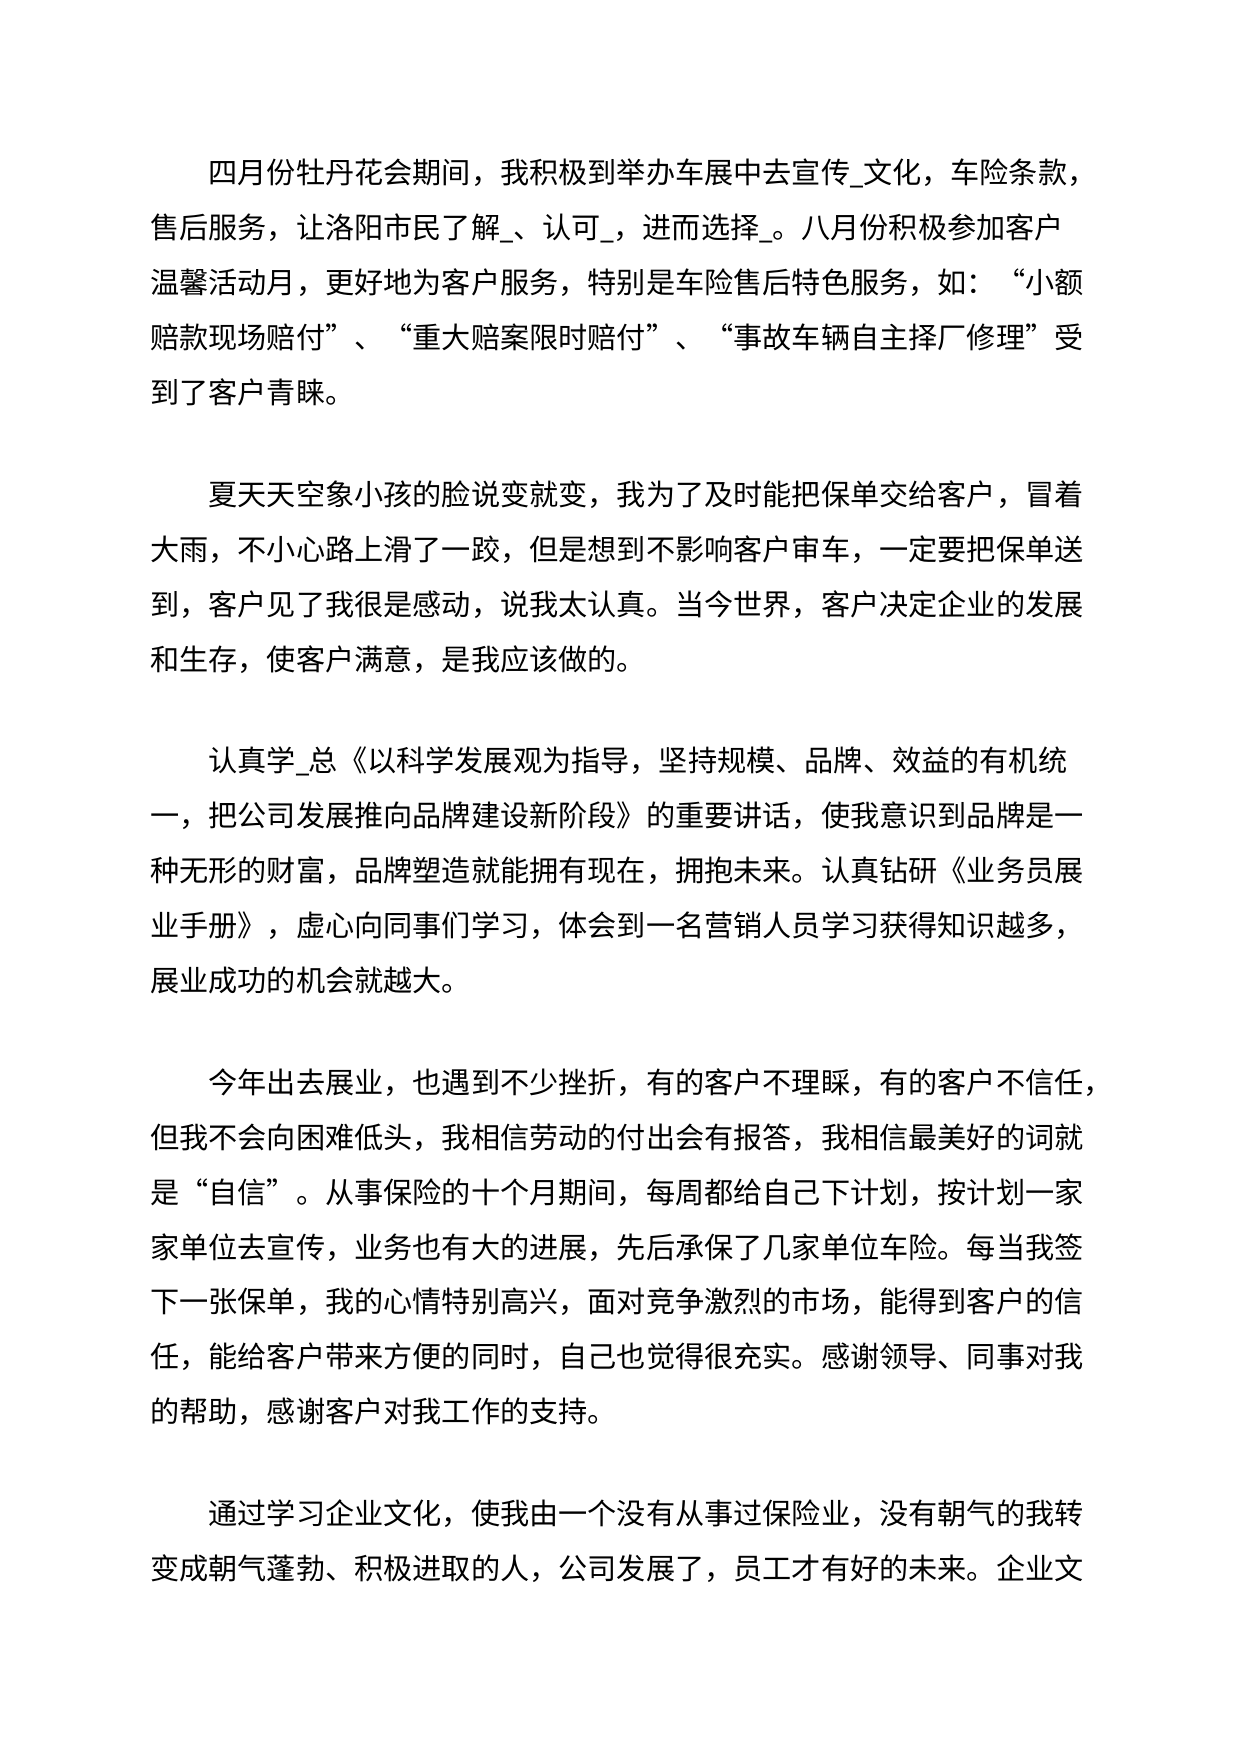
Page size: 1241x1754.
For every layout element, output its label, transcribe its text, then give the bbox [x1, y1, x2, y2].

text 夏天天空象小孩的脸说变就变，我为了及时能把保单交给客户，冒着大雨，不小心路上滑了一跤，但是想到不影响客户审车，一定要把保单送到，客户见了我很是感动，说我太认真。当今世界，客户决定企业的发展和生存，使客户满意，是我应该做的。 [150, 472, 1090, 678]
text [150, 1491, 1090, 1588]
text 今年出去展业，也遇到不少挫折，有的客户不理睬，有的客户不信任，但我不会向困难低头，我相信劳动的付出会有报答，我相信最美好的词就是“自信”。从事保险的十个月期间，每周都给自己下计划，按计划一家家单位去宣传，业务也有大的进展，先后承保了几家单位车险。每当我签下一张保单，我的心情特别高兴，面对竞争激烈的市场，能得到客户的信任，能给客户带来方便的同时，自己也觉得很充实。感谢领导、同事对我的帮助，感谢客户对我工作的支持。 [150, 1059, 1090, 1431]
text 认真学_总《以科学发展观为指导，坚持规模、品牌、效益的有机统一，把公司发展推向品牌建设新阶段》的重要讲话，使我意识到品牌是一种无形的财富，品牌塑造就能拥有现在，拥抱未来。认真钻研《业务员展业手册》，虚心向同事们学习，体会到一名营销人员学习获得知识越多，展业成功的机会就越大。 [150, 738, 1090, 1000]
text 四月份牡丹花会期间，我积极到举办车展中去宣传_文化，车险条款，售后服务，让洛阳市民了解_、认可_，进而选择_。八月份积极参加客户温馨活动月，更好地为客户服务，特别是车险售后特色服务，如：“小额赔款现场赔付”、“重大赔案限时赔付”、“事故车辆自主择厂修理”受到了客户青睐。 [150, 150, 1090, 412]
